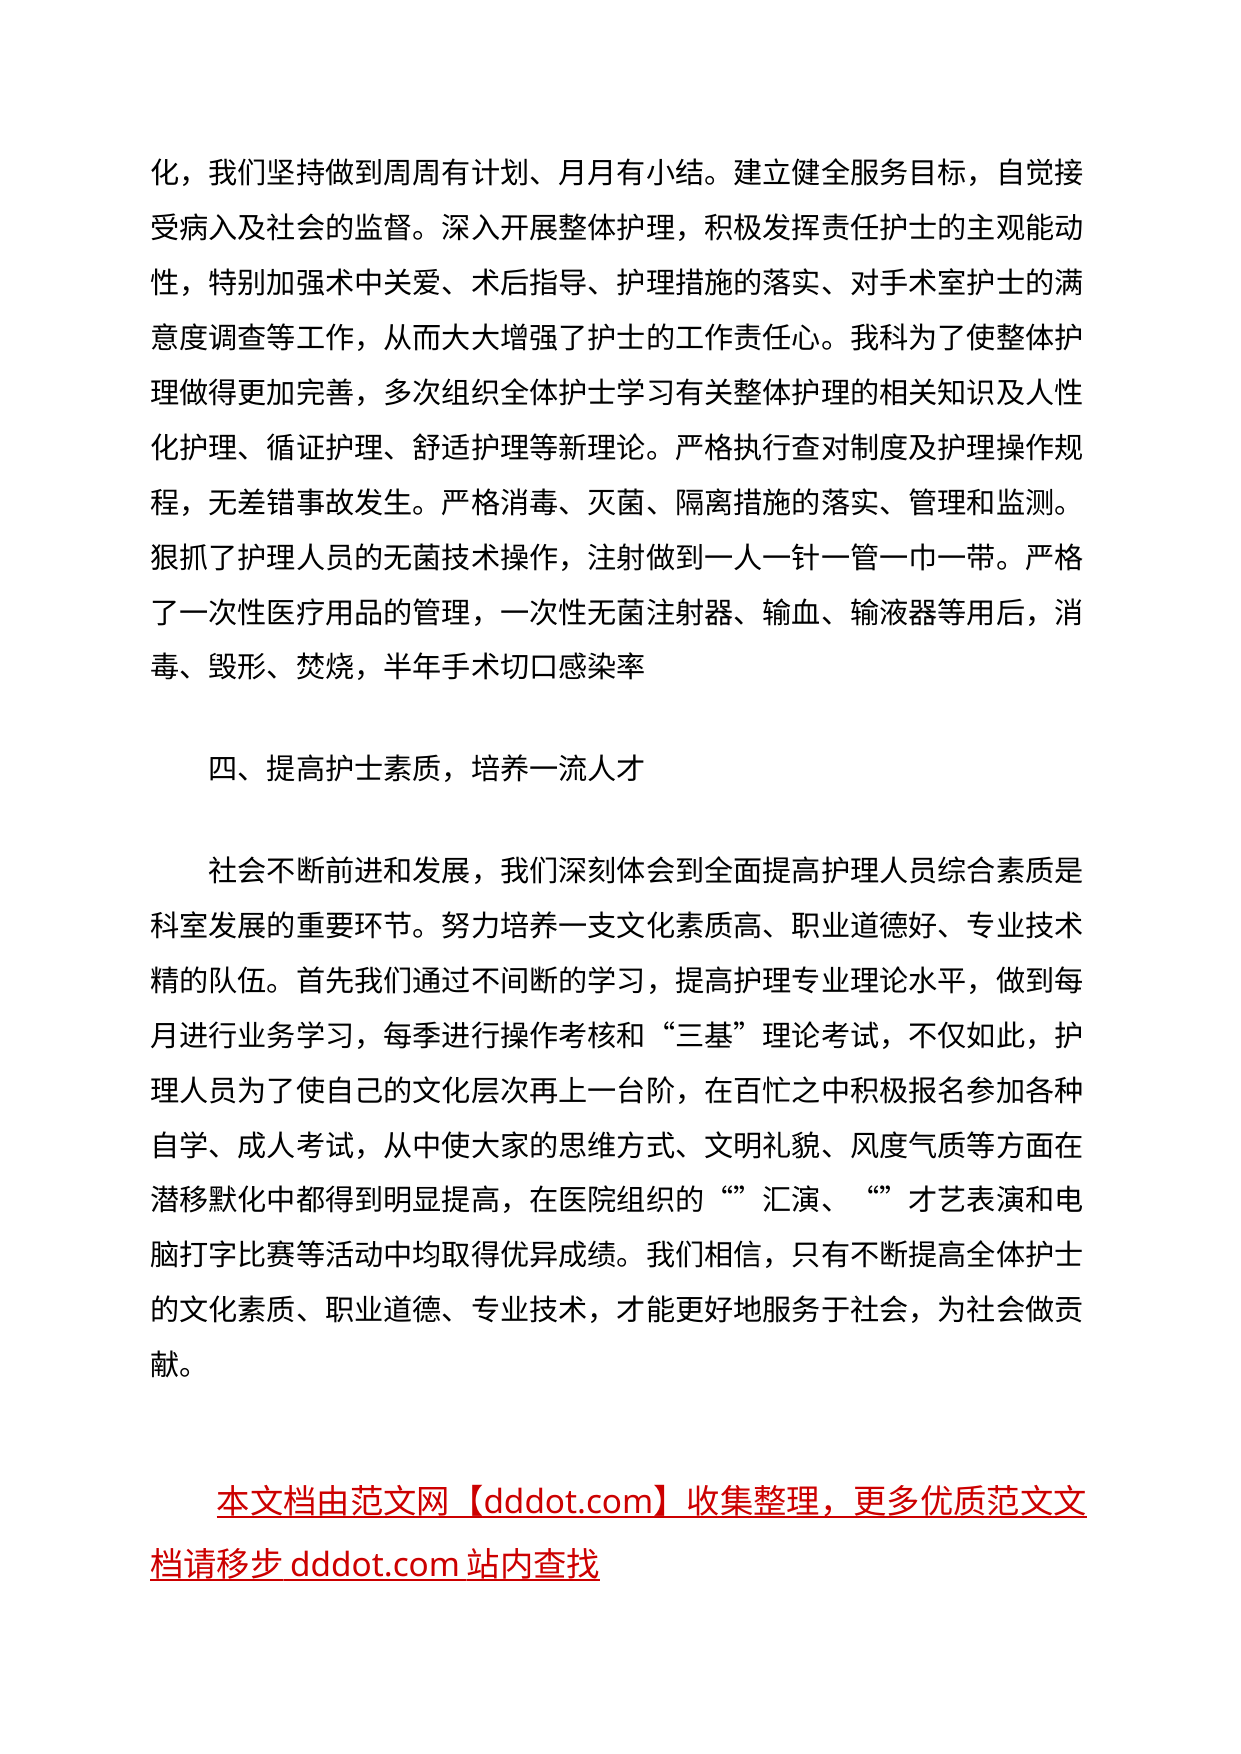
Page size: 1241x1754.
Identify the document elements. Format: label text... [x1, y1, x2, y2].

text 社会不断前进和发展，我们深刻体会到全面提高护理人员综合素质是科室发展的重要环节。努力培养一支文化素质高、职业道德好、专业技术精的队伍。首先我们通过不间断的学习，提高护理专业理论水平，做到每月进行业务学习，每季进行操作考核和“三基”理论考试，不仅如此，护理人员为了使自己的文化层次再上一台阶，在百忙之中积极报名参加各种自学、成人考试，从中使大家的思维方式、文明礼貌、风度气质等方面在潜移默化中都得到明显提高，在医院组织的“”汇演、“”才艺表演和电脑打字比赛等活动中均取得优异成绩。我们相信，只有不断提高全体护士的文化素质、职业道德、专业技术，才能更好地服务于社会，为社会做贡献。 [150, 848, 1090, 1384]
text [150, 150, 1090, 686]
text 本文档由范文网【dddot.com】收集整理，更多优质范文文档请移步dddot.com站内查找 [150, 1475, 1090, 1586]
text 四、提高护士素质，培养一流人才 [150, 746, 1090, 788]
